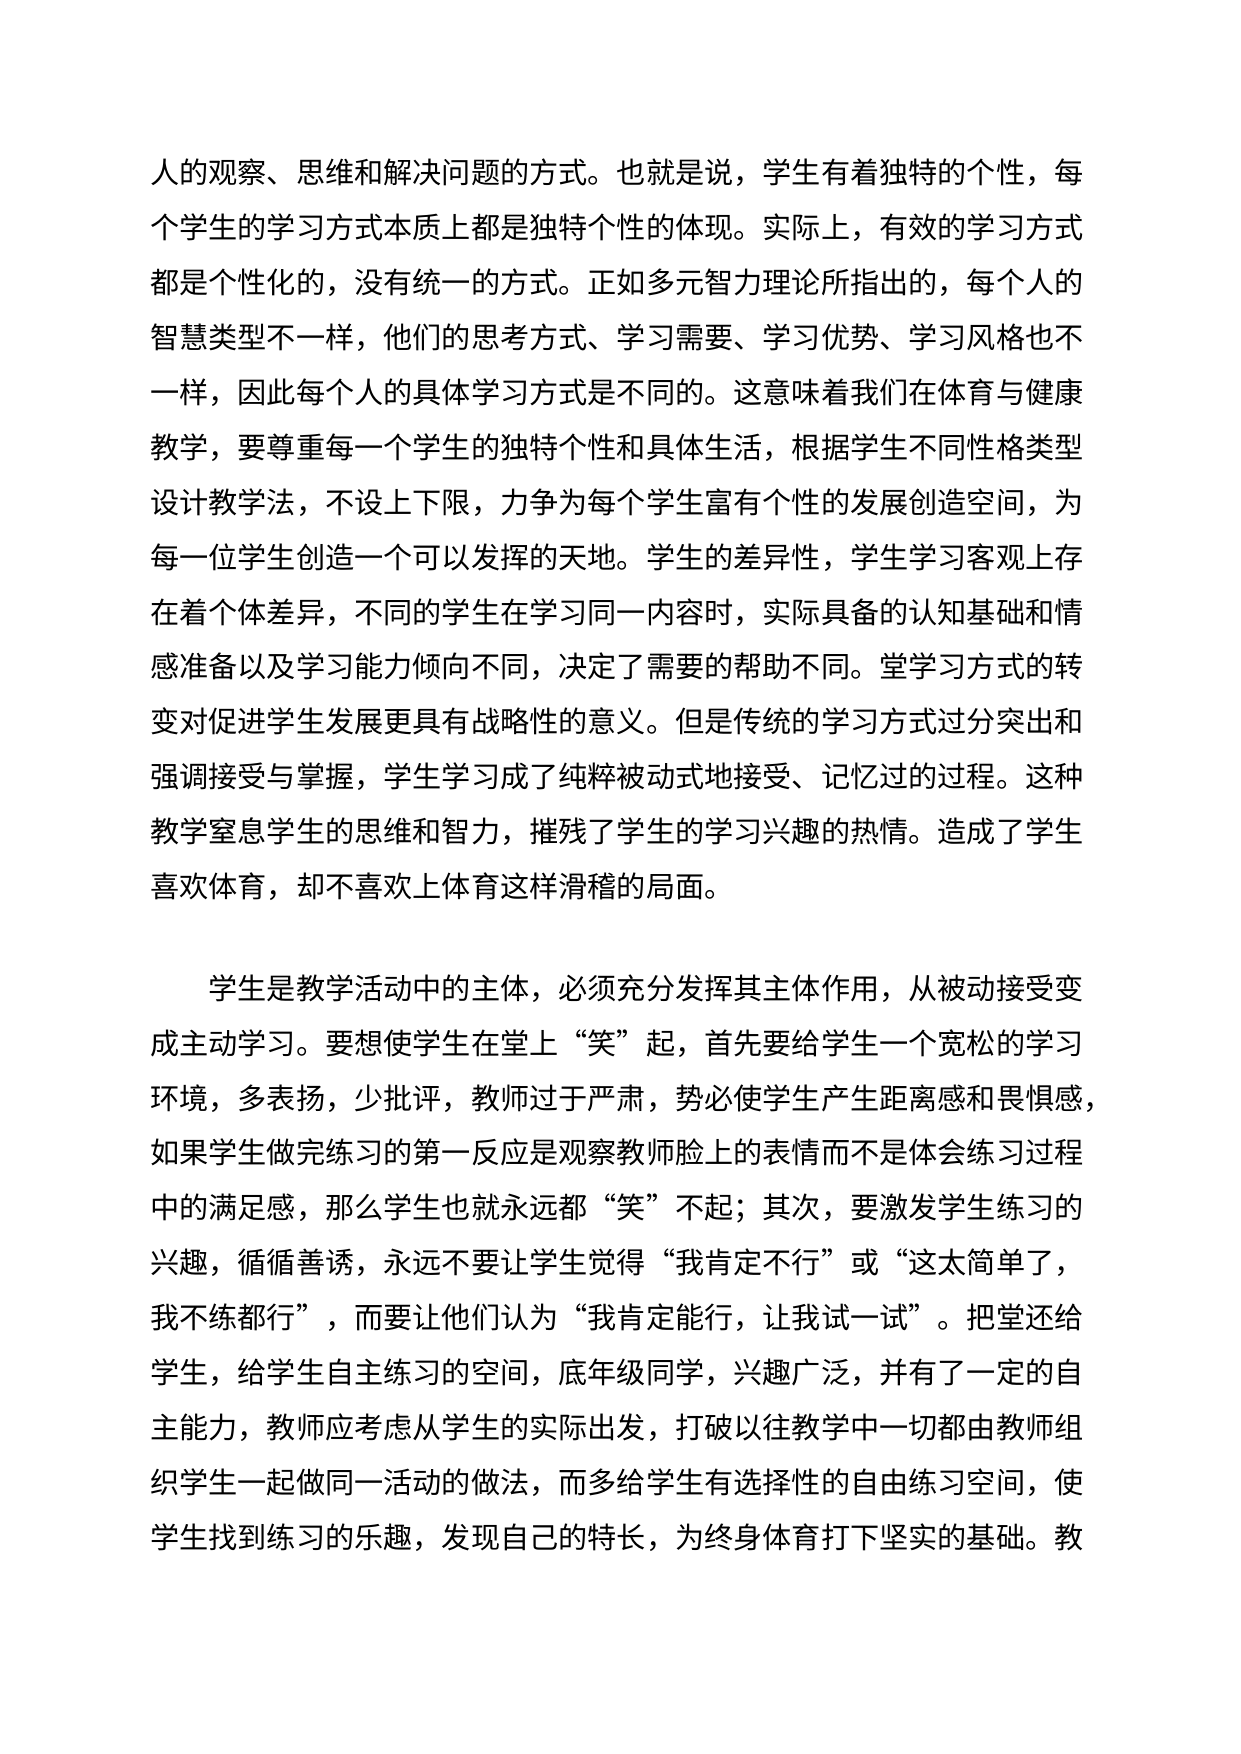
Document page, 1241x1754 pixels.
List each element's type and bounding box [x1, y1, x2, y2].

text [150, 965, 1090, 1557]
text [150, 150, 1090, 906]
